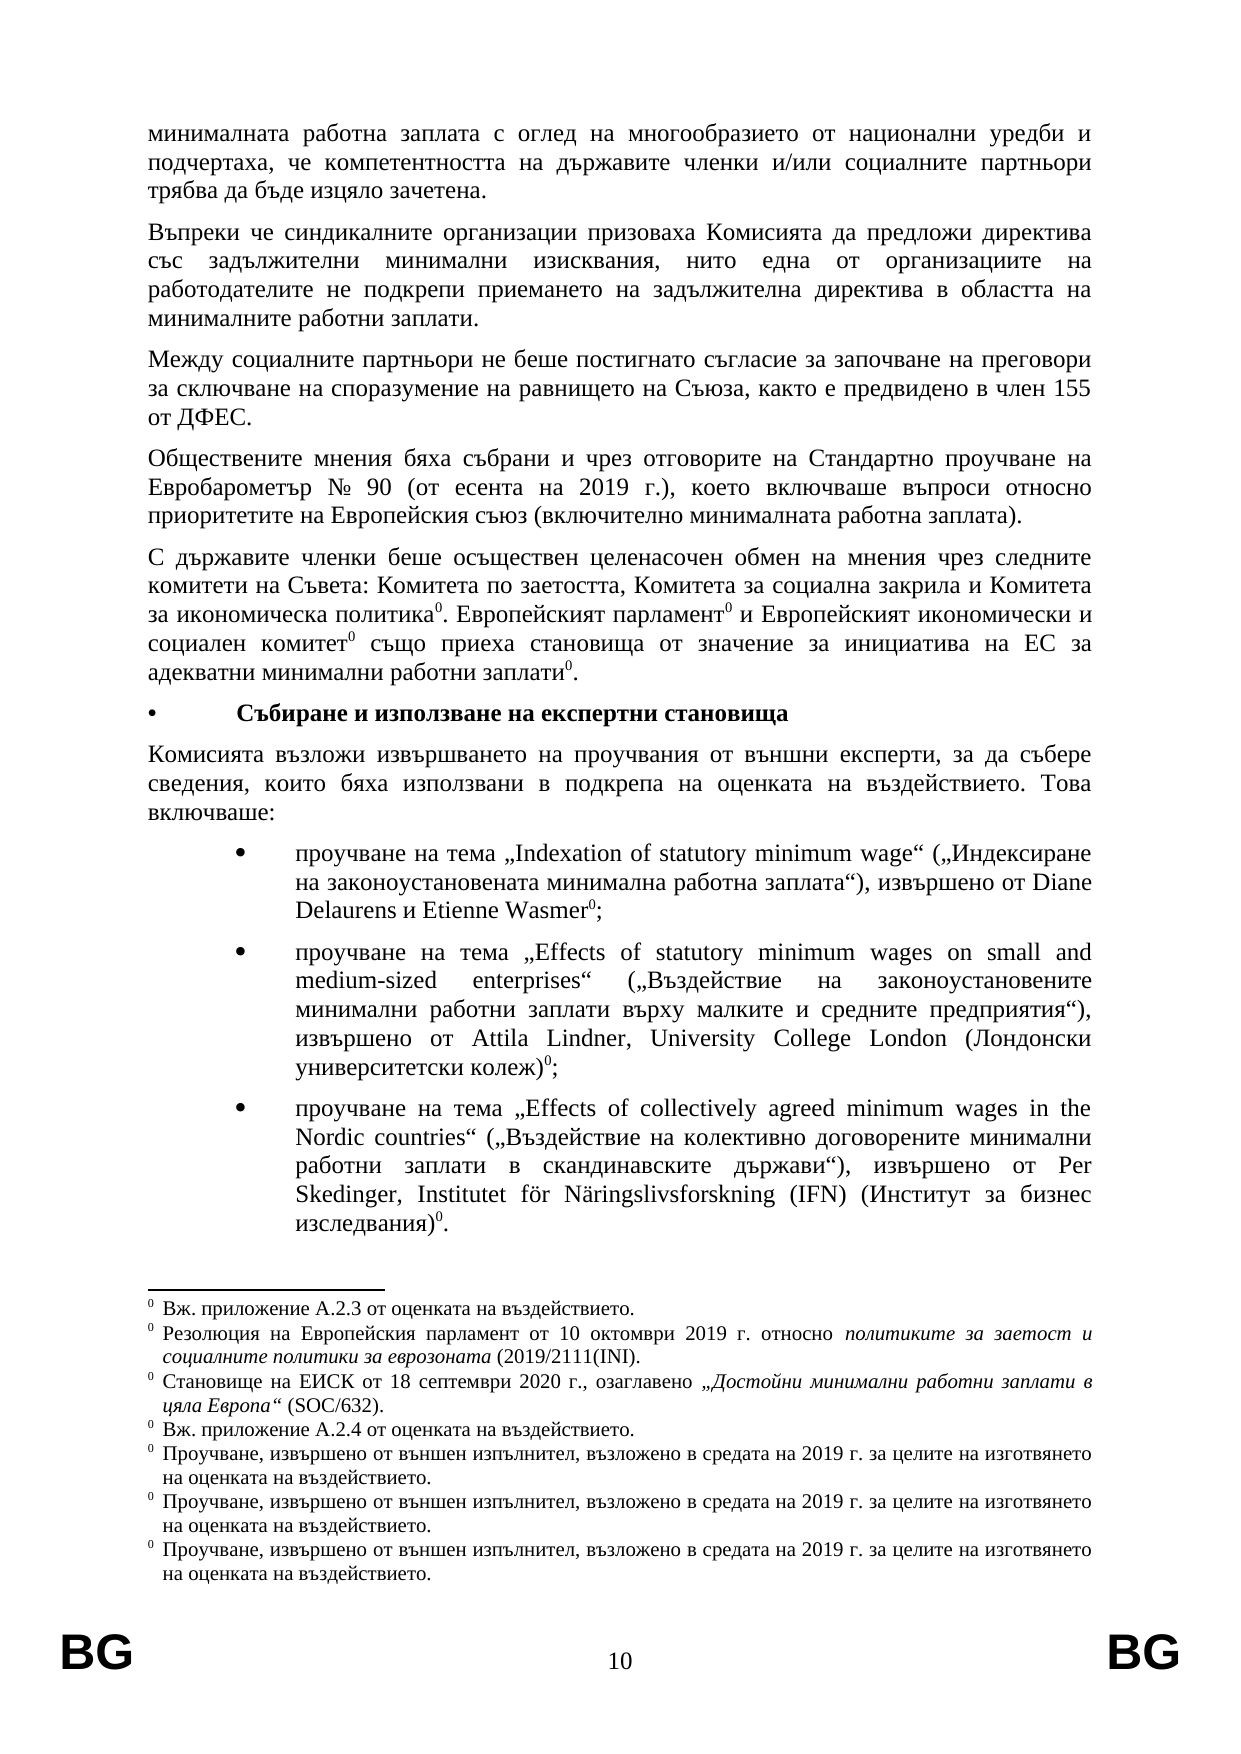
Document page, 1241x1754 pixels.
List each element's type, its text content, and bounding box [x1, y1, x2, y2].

text проучване на тема „Indexation of statutory minimum wage“ („Индексиране на законоустановената минимална работна заплата“), извършено от Diane Delaurens и Etienne Wasmer; [236, 838, 1093, 924]
text проучване на тема „Effects of collectively agreed minimum wages in the Nordic countries“ („Въздействие на колективно договорените минимални работни заплати в скандинавските държави“), извършено от Per Skedinger, Institutet för Näringslivsforskning (IFN) (Институт за бизнес изследвания). [236, 1093, 1093, 1237]
text Между социалните партньори не беше постигнато съгласие за започване на преговори за сключване на споразумение на равнището на Съюза, както е предвидено в член 155 от ДФЕС. [148, 344, 1093, 431]
subtitle • Събиране и използване на експертни становища [148, 698, 1093, 727]
text Комисията възложи извършването на проучвания от външни експерти, за да събере сведения, които бяха използвани в подкрепа на оценката на въздействието. Това включваше: [148, 739, 1093, 826]
text С държавите членки беше осъществен целенасочен обмен на мнения чрез следните комитети на Съвета: Комитета по заетостта, Комитета за социална закрила и Комитета за икономическа политика. Европейският парламент и Европейският икономически и социален комитет също приеха становища от значение за инициатива на ЕС за адекватни минимални работни заплати. [148, 542, 1093, 686]
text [148, 118, 1093, 204]
text Обществените мнения бяха събрани и чрез отговорите на Стандартно проучване на Евробарометър № 90 (от есента на 2019 г.), което включваше въпроси относно приоритетите на Европейския съюз (включително минималната работна заплата). [148, 443, 1093, 529]
text проучване на тема „Effects of statutory minimum wages on small and medium-sized enterprises“ („Въздействие на законоустановените минимални работни заплати върху малките и средните предприятия“), извършено от Attila Lindner, University College London (Лондонски университетски колеж); [236, 937, 1093, 1081]
text Въпреки че синдикалните организации призоваха Комисията да предложи директива със задължителни минимални изисквания, нито една от организациите на работодателите не подкрепи приемането на задължителна директива в областта на минималните работни заплати. [148, 217, 1093, 332]
